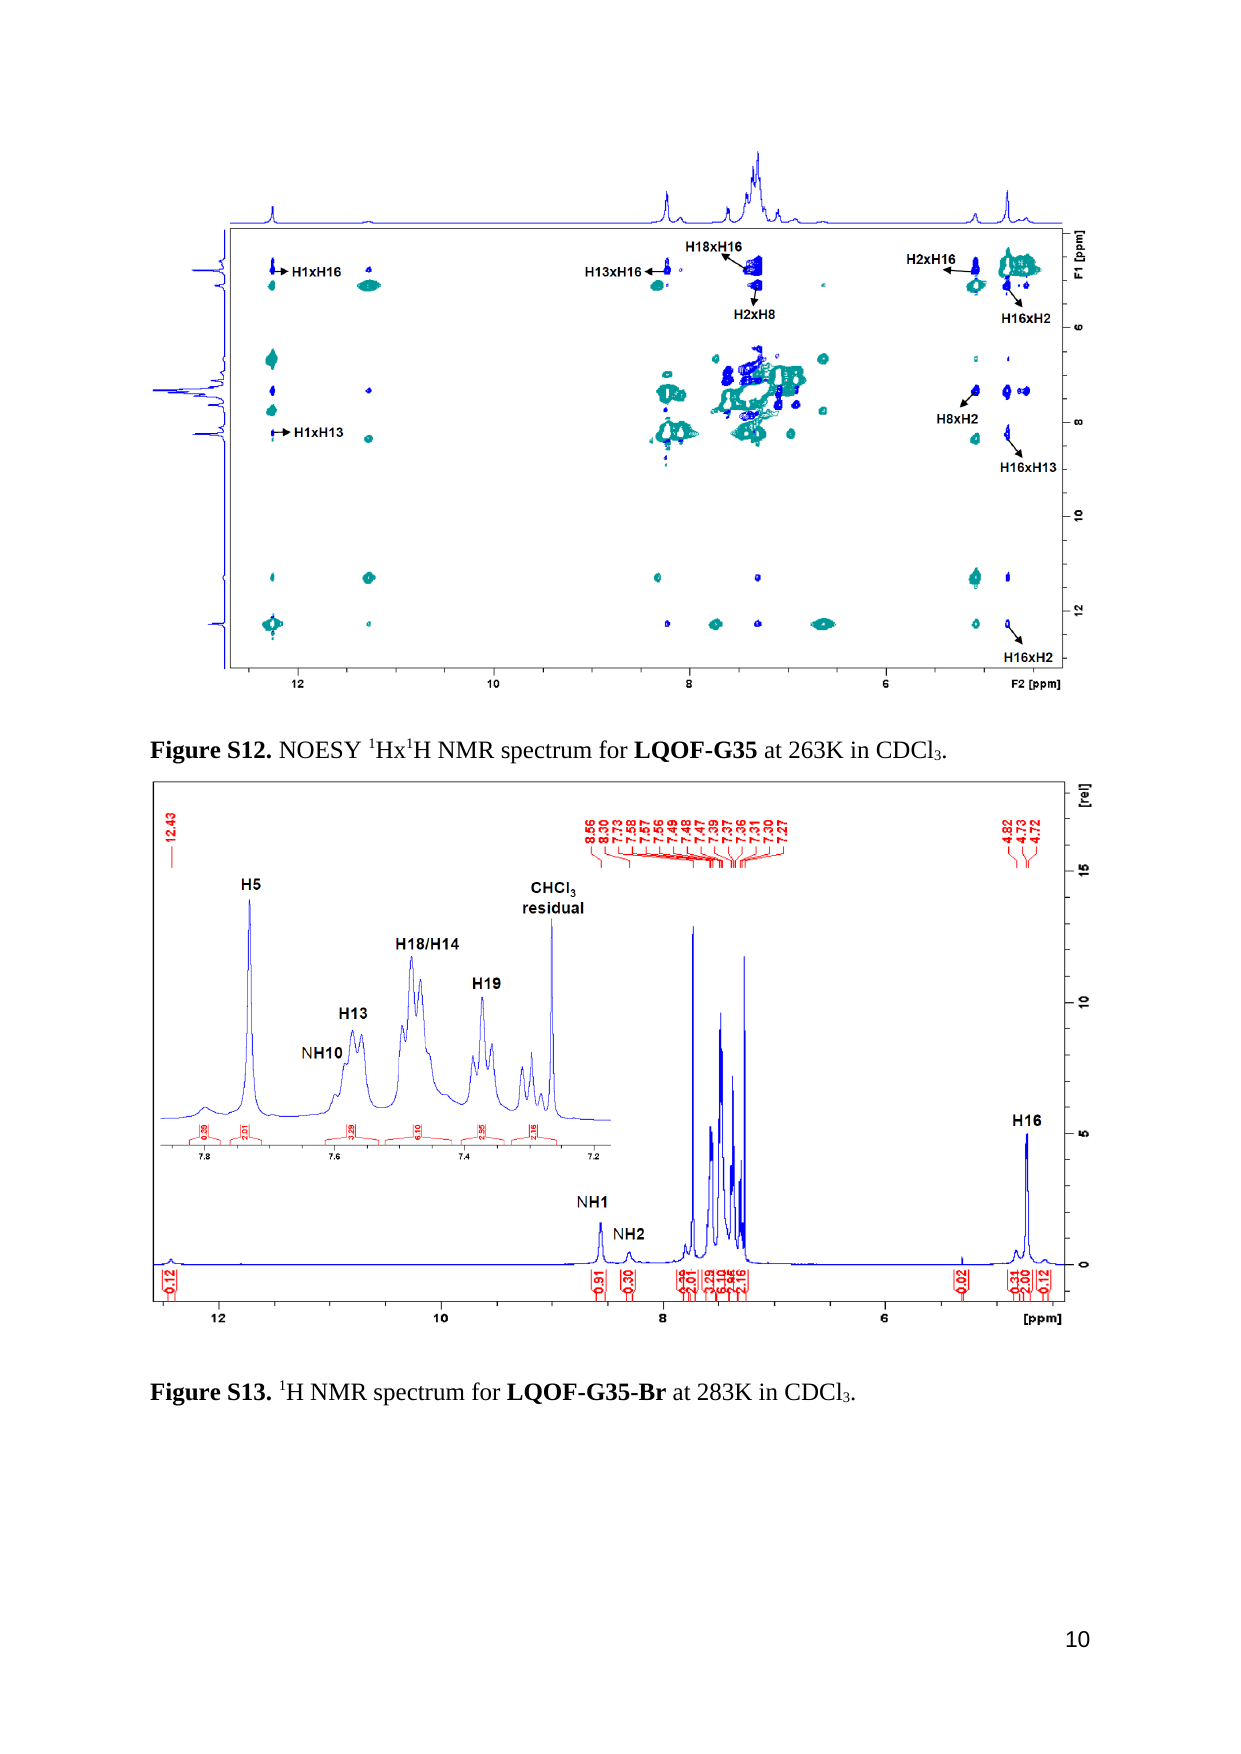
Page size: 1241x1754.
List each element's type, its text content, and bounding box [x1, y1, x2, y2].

subtitle Figure S12. NOESY 1Hx1H NMR spectrum for LQOF-G35 at 263K in CDCl3. [150, 735, 1090, 764]
picture [150, 780, 1099, 1327]
subtitle Figure S13. 1H NMR spectrum for LQOF-G35-Br at 283K in CDCl3. [150, 1377, 1090, 1406]
picture [150, 150, 1091, 694]
